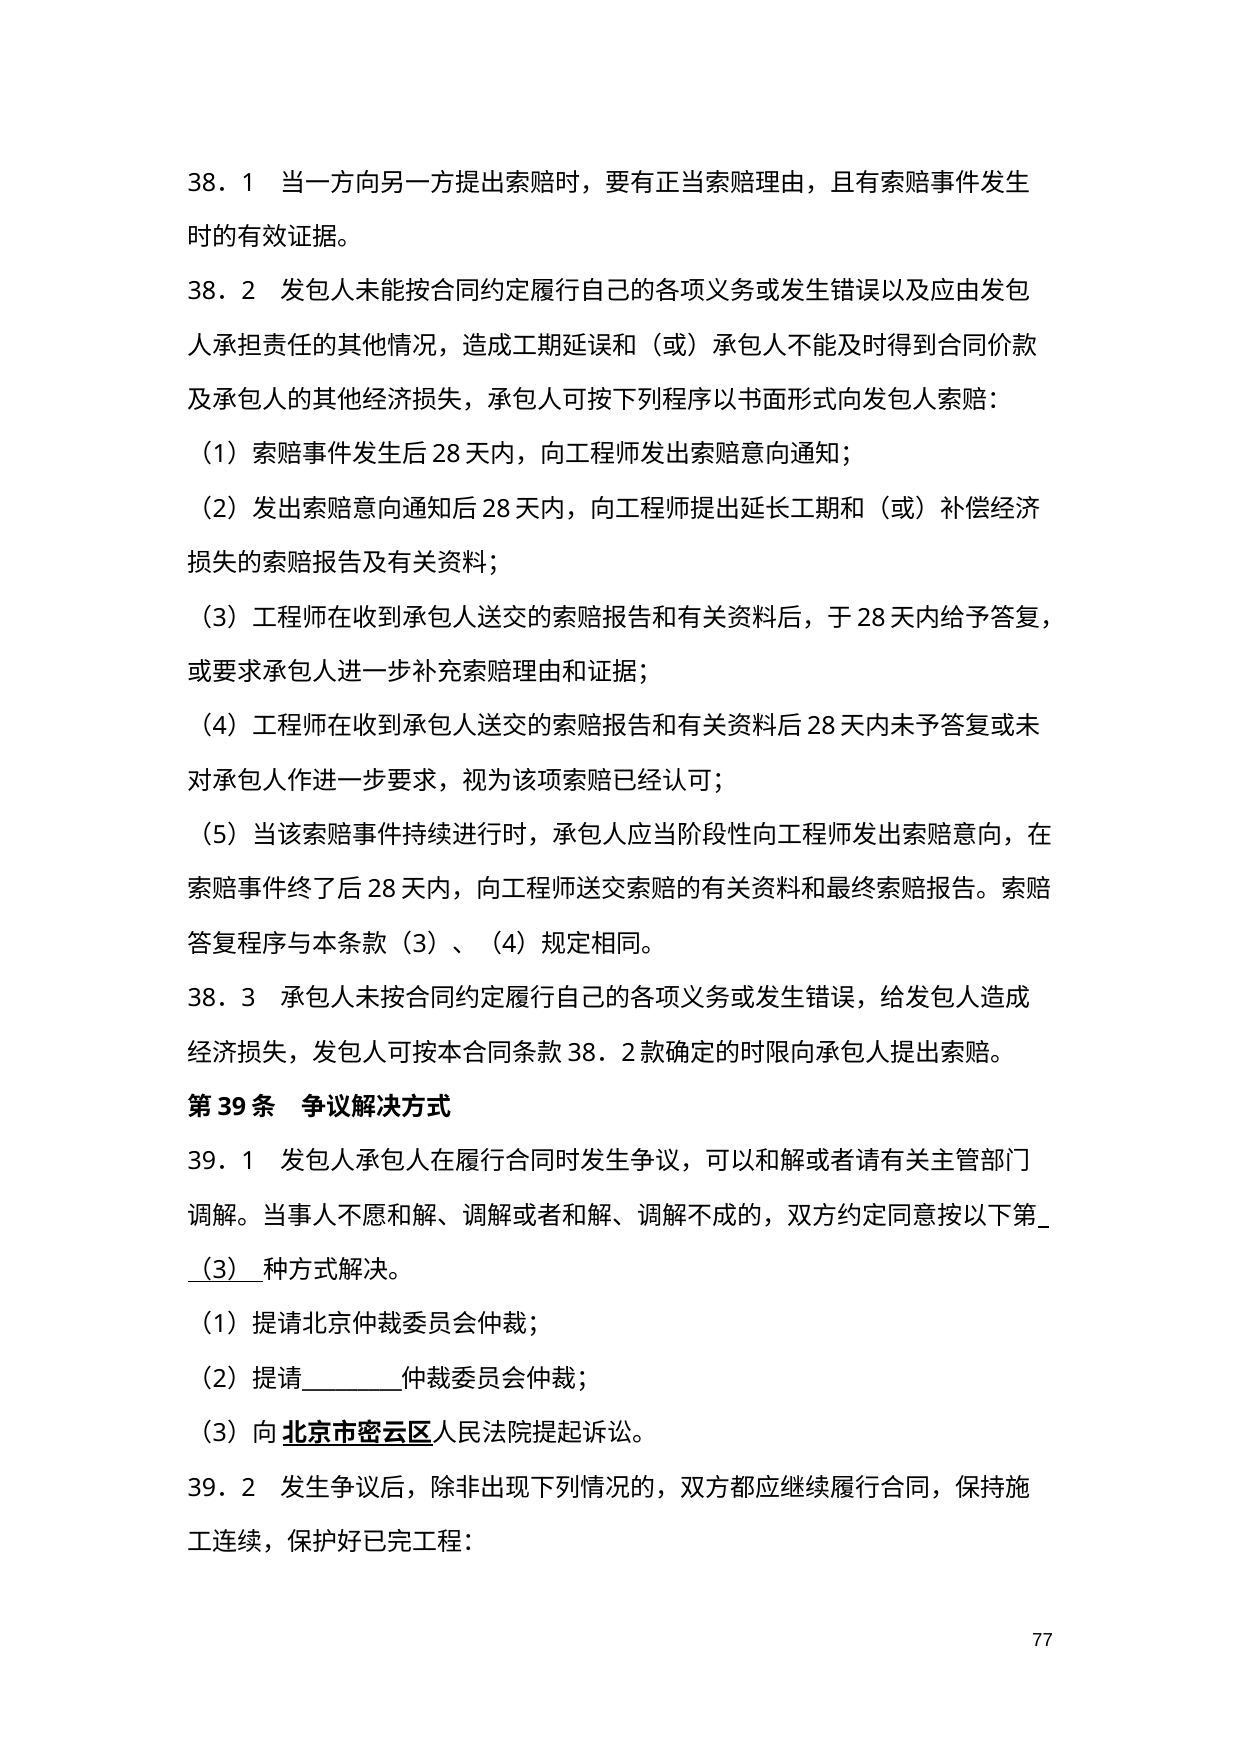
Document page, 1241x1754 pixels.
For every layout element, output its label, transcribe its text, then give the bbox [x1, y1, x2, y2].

text （4）工程师在收到承包人送交的索赔报告和有关资料后28天内未予答复或未对承包人作进一步要求，视为该项索赔已经认可； [187, 706, 1053, 796]
text （5）当该索赔事件持续进行时，承包人应当阶段性向工程师发出索赔意向，在索赔事件终了后28天内，向工程师送交索赔的有关资料和最终索赔报告。索赔答复程序与本条款（3）、（4）规定相同。 [187, 814, 1053, 959]
text （2）提请_________仲裁委员会仲裁； [187, 1358, 1053, 1394]
text 38．3 承包人未按合同约定履行自己的各项义务或发生错误，给发包人造成经济损失，发包人可按本合同条款38．2款确定的时限向承包人提出索赔。 [187, 978, 1053, 1068]
text （3）工程师在收到承包人送交的索赔报告和有关资料后，于28天内给予答复，或要求承包人进一步补充索赔理由和证据； [187, 597, 1053, 688]
text 第39条 争议解决方式 [187, 1086, 1053, 1123]
text （1）索赔事件发生后28天内，向工程师发出索赔意向通知； [187, 434, 1053, 470]
text 39．2 发生争议后，除非出现下列情况的，双方都应继续履行合同，保持施工连续，保护好已完工程： [187, 1467, 1053, 1558]
text （1）提请北京仲裁委员会仲裁； [187, 1304, 1053, 1340]
text 39．1 发包人承包人在履行合同时发生争议，可以和解或者请有关主管部门调解。当事人不愿和解、调解或者和解、调解不成的，双方约定同意按以下第 （3） 种方式解决。 [187, 1141, 1053, 1286]
text （2）发出索赔意向通知后28天内，向工程师提出延长工期和（或）补偿经济损失的索赔报告及有关资料； [187, 488, 1053, 579]
text 38．2 发包人未能按合同约定履行自己的各项义务或发生错误以及应由发包人承担责任的其他情况，造成工期延误和（或）承包人不能及时得到合同价款及承包人的其他经济损失，承包人可按下列程序以书面形式向发包人索赔： [187, 271, 1053, 416]
text 38．1 当一方向另一方提出索赔时，要有正当索赔理由，且有索赔事件发生时的有效证据。 [187, 162, 1053, 253]
text （3）向 北京市密云区人民法院提起诉讼。 [187, 1413, 1053, 1449]
